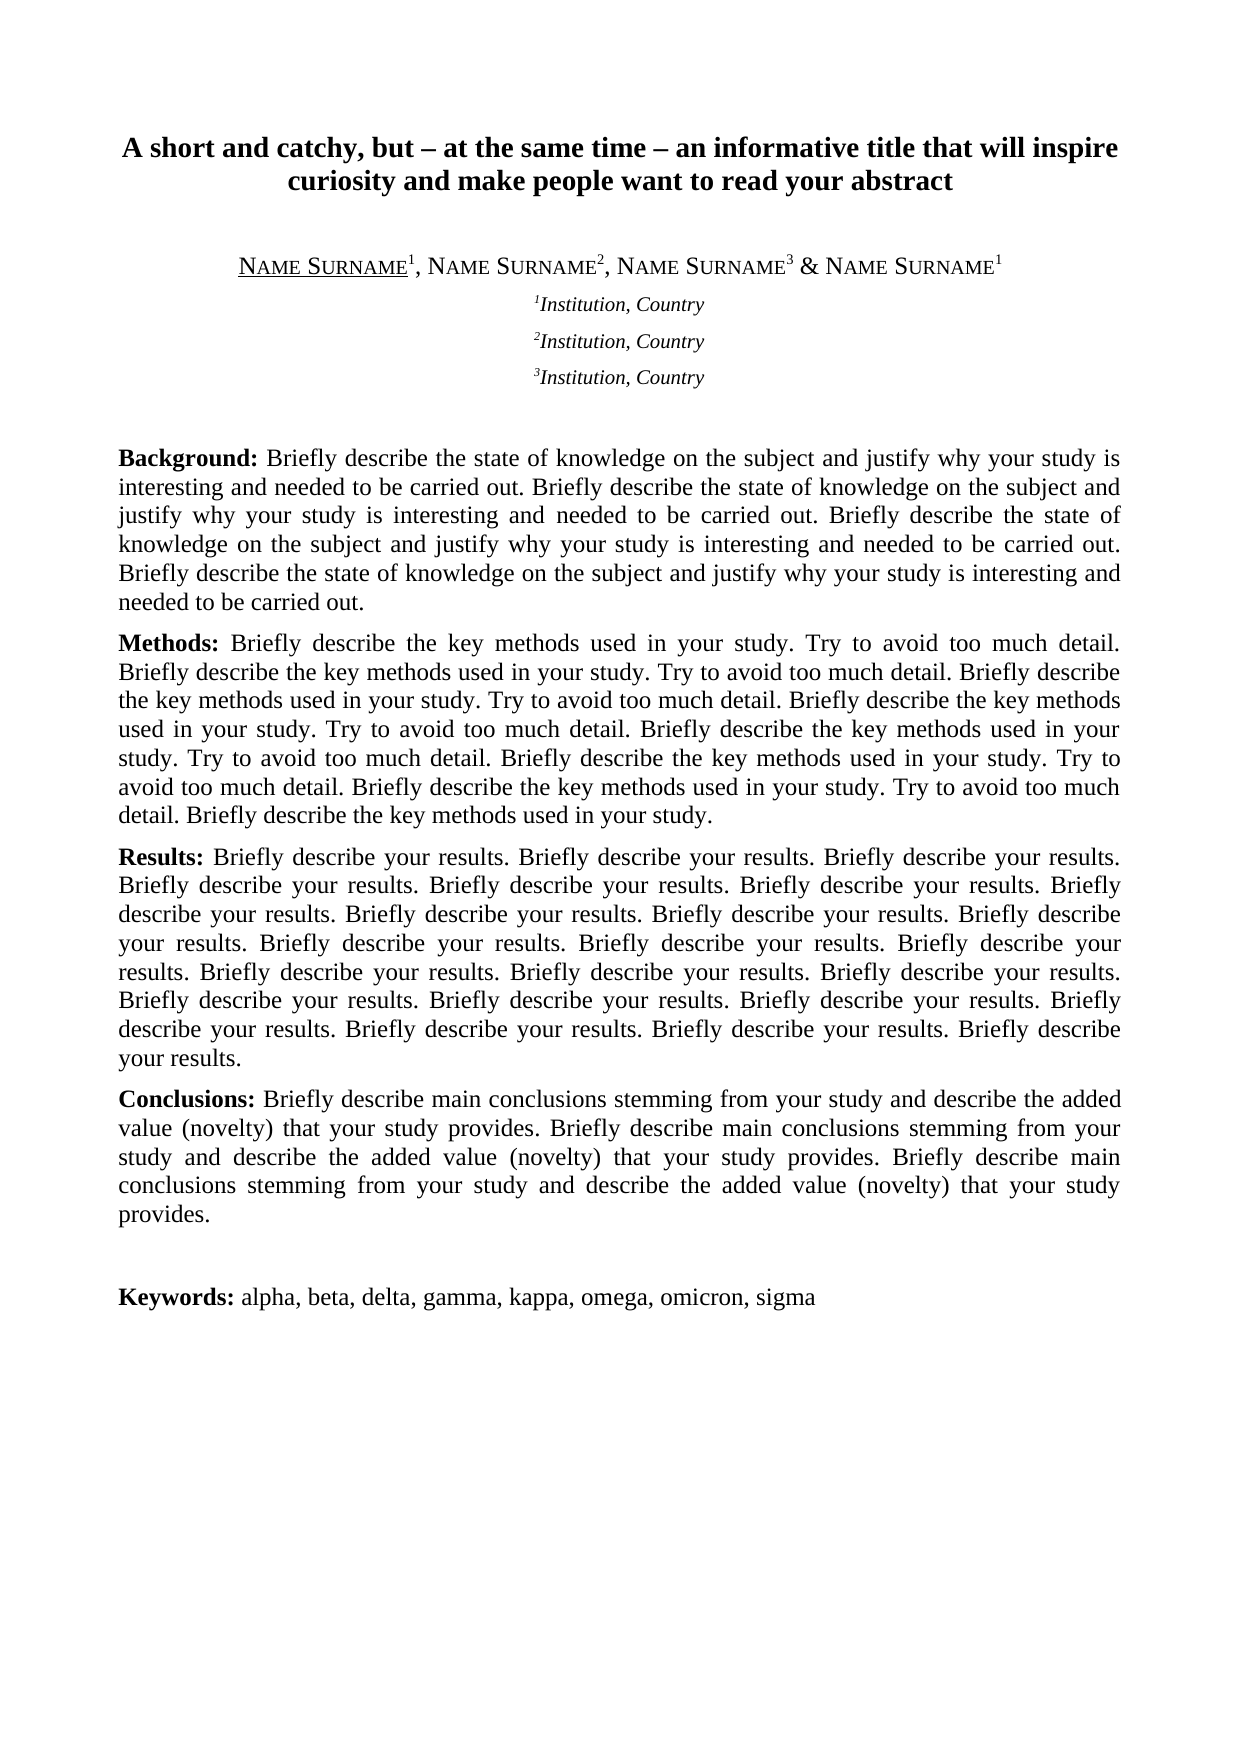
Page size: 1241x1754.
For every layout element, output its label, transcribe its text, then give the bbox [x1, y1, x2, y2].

text Conclusions: Briefly describe main conclusions stemming from your study and describe the added value (novelty) that your study provides. Briefly describe main conclusions stemming from your study and describe the added value (novelty) that your study provides. Briefly describe main conclusions stemming from your study and describe the added value (novelty) that your study provides. [118, 1084, 1122, 1228]
text 1Institution, Country [118, 292, 1122, 316]
text 2Institution, Country [118, 328, 1122, 353]
text Keywords: alpha, beta, delta, gamma, kappa, omega, omicron, sigma [118, 1282, 1122, 1310]
text 3Institution, Country [118, 365, 1122, 389]
text Methods: Briefly describe the key methods used in your study. Try to avoid too much detail. Briefly describe the key methods used in your study. Try to avoid too much detail. Briefly describe the key methods used in your study. Try to avoid too much detail. Briefly describe the key methods used in your study. Try to avoid too much detail. Briefly describe the key methods used in your study. Try to avoid too much detail. Briefly describe the key methods used in your study. Try to avoid too much detail. Briefly describe the key methods used in your study. Try to avoid too much detail. Briefly describe the key methods used in your study. [118, 628, 1122, 829]
text A short and catchy, but – at the same time – an informative title that will inspire curiosity and make people want to read your abstract [118, 130, 1122, 197]
text Name Surname1, Name Surname2, Name Surname3 & Name Surname1 [118, 251, 1122, 279]
text Results: Briefly describe your results. Briefly describe your results. Briefly describe your results. Briefly describe your results. Briefly describe your results. Briefly describe your results. Briefly describe your results. Briefly describe your results. Briefly describe your results. Briefly describe your results. Briefly describe your results. Briefly describe your results. Briefly describe your results. Briefly describe your results. Briefly describe your results. Briefly describe your results. Briefly describe your results. Briefly describe your results. Briefly describe your results. Briefly describe your results. Briefly describe your results. Briefly describe your results. Briefly describe your results. [118, 842, 1122, 1072]
text Background: Briefly describe the state of knowledge on the subject and justify why your study is interesting and needed to be carried out. Briefly describe the state of knowledge on the subject and justify why your study is interesting and needed to be carried out. Briefly describe the state of knowledge on the subject and justify why your study is interesting and needed to be carried out. Briefly describe the state of knowledge on the subject and justify why your study is interesting and needed to be carried out. [118, 443, 1122, 615]
